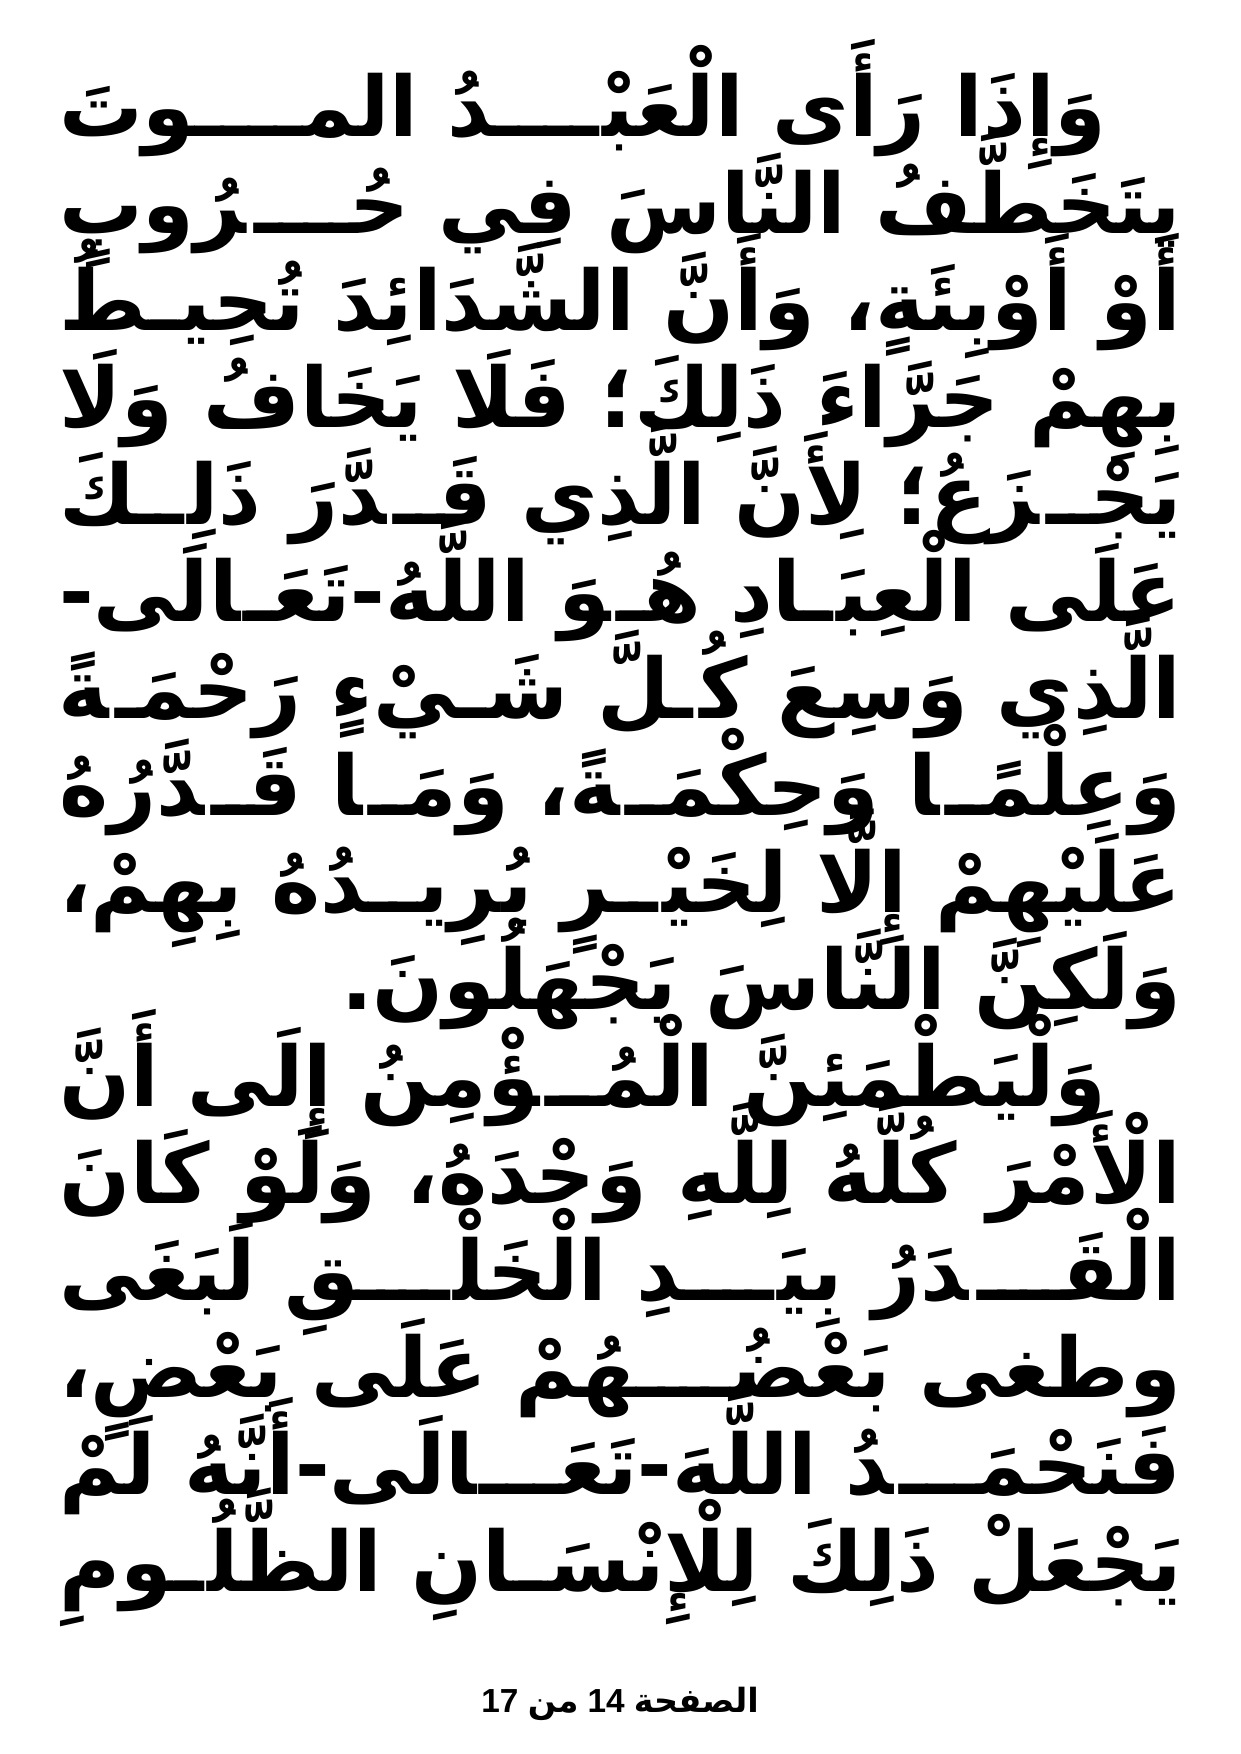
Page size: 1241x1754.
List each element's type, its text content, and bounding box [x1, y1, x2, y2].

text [59, 1029, 1181, 1611]
text وَإِذَا رَأَى الْعَبْدُ الموتَ يتَخَطَّفُ النَّاسَ فِي حُرُوبٍ أَوْ أَوْبِئَةٍ، وَأَنَّ الشَّدَائِدَ تُحِيطُ بِهِمْ جَرَّاءَ ذَلِكَ؛ فَلَا يَخَافُ وَلَا يَجْزَعُ؛ لِأَنَّ الَّذِي قَدَّرَ ذَلِكَ عَلَى الْعِبَادِ هُوَ اللَّهُ-تَعَالَى-الَّذِي وَسِعَ كُلَّ شَيْءٍ رَحْمَةً وَعِلْمًا وَحِكْمَةً، وَمَا قَدَّرُهُ عَلَيْهِمْ إِلَّا لِخَيْرٍ يُرِيدُهُ بِهِمْ، وَلَكِنَّ النَّاسَ يَجْهَلُونَ. [59, 59, 1181, 1029]
